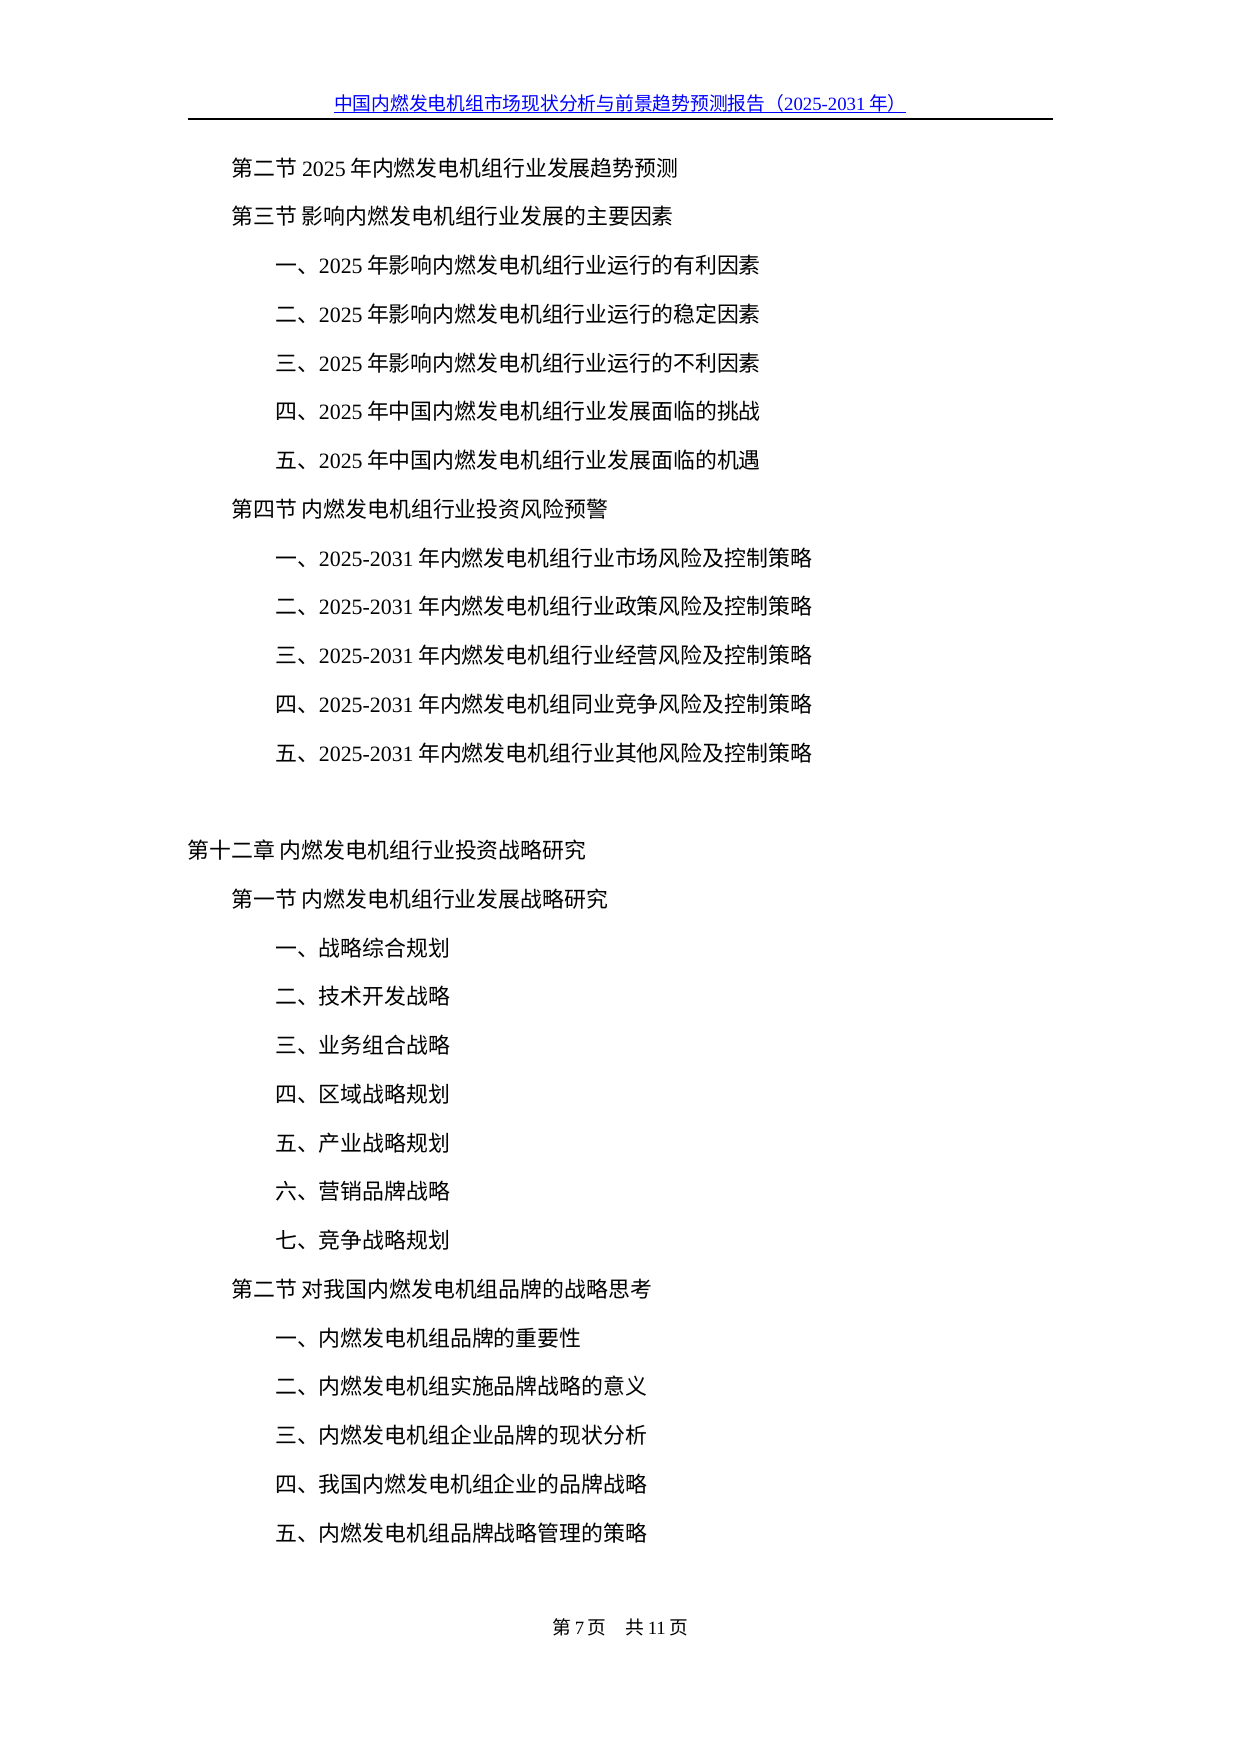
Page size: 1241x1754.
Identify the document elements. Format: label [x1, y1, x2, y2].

text [187, 150, 1053, 1548]
